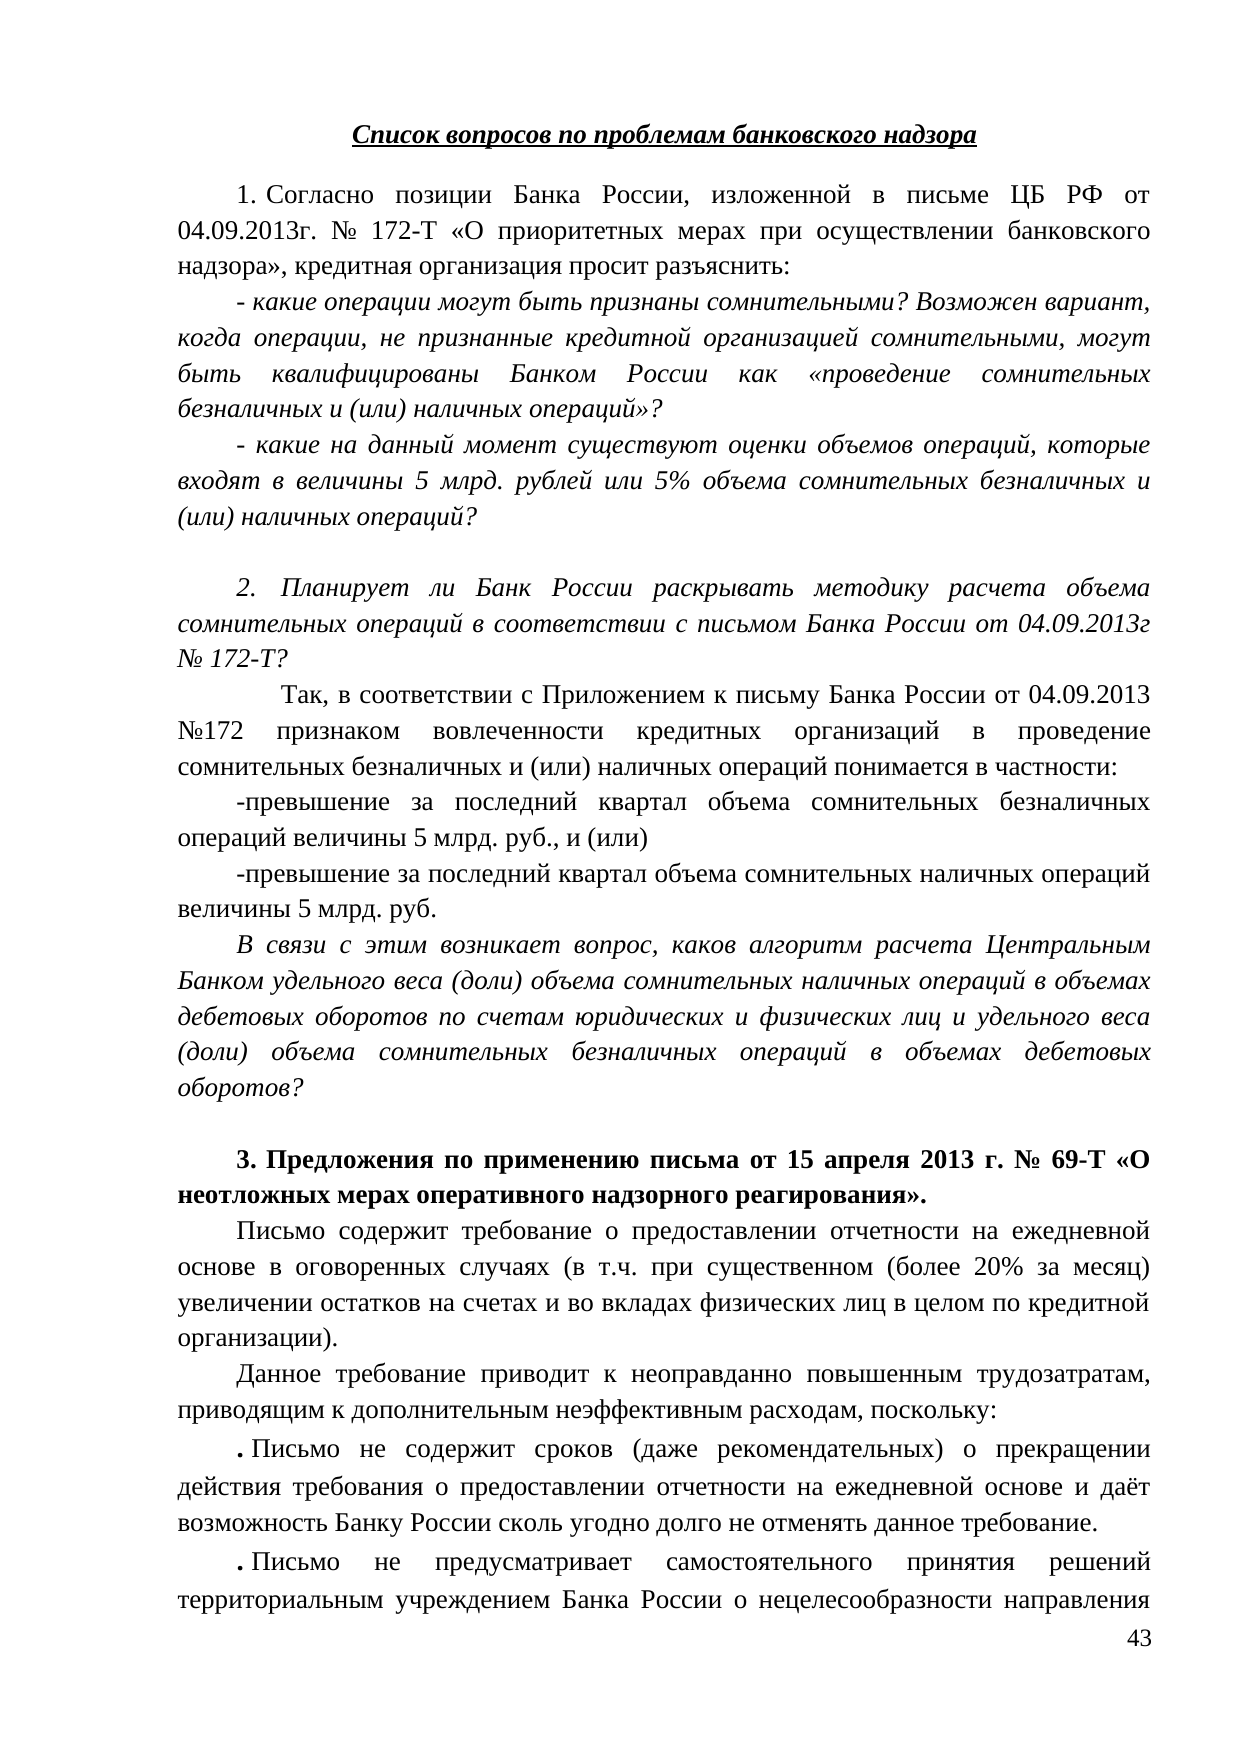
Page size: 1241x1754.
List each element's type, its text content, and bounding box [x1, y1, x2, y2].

list Предложения по применению письма от 15 апреля 2013 г. № 69-Т «О неотложных мерах оперативного надзорного реагирования». [177, 1143, 1152, 1209]
text - какие на данный момент существуют оценки объемов операций, которые входят в величины 5 млрд. рублей или 5% объема сомнительных безналичных и (или) наличных операций? [177, 428, 1152, 531]
text -превышение за последний квартал объема сомнительных наличных операций величины 5 млрд. руб. [177, 857, 1152, 924]
subtitle Список вопросов по проблемам банковского надзора [177, 118, 1152, 149]
list Данное требование приводит к неоправданно повышенным трудозатратам, приводящим к дополнительным неэффективным расходам, поскольку: [177, 1357, 1152, 1424]
list Согласно позиции Банка России, изложенной в письме ЦБ РФ от 04.09.2013г. № 172-Т «О приоритетных мерах при осуществлении банковского надзора», кредитная организация просит разъяснить: [177, 178, 1152, 281]
list Письмо содержит требование о предоставлении отчетности на ежедневной основе в оговоренных случаях (в т.ч. при существенном (более 20% за месяц) увеличении остатков на счетах и во вкладах физических лиц в целом по кредитной организации). [177, 1214, 1152, 1352]
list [177, 1541, 1152, 1614]
text Так, в соответствии с Приложением к письму Банка России от 04.09.2013 №172 признаком вовлеченности кредитных организаций в проведение сомнительных безналичных и (или) наличных операций понимается в частности: [177, 678, 1152, 781]
list Письмо не содержит сроков (даже рекомендательных) о прекращении действия требования о предоставлении отчетности на ежедневной основе и даёт возможность Банку России сколь угодно долго не отменять данное требование. [177, 1428, 1152, 1537]
list Планирует ли Банк России раскрывать методику расчета объема сомнительных операций в соответствии с письмом Банка России от 04.09.2013г № 172-Т? [177, 571, 1152, 674]
text -превышение за последний квартал объема сомнительных безналичных операций величины 5 млрд. руб., и (или) [177, 785, 1152, 852]
text В связи с этим возникает вопрос, каков алгоритм расчета Центральным Банком удельного веса (доли) объема сомнительных наличных операций в объемах дебетовых оборотов по счетам юридических и физических лиц и удельного веса (доли) объема сомнительных безналичных операций в объемах дебетовых оборотов? [177, 928, 1152, 1102]
text - какие операции могут быть признаны сомнительными? Возможен вариант, когда операции, не признанные кредитной организацией сомнительными, могут быть квалифицированы Банком России как «проведение сомнительных безналичных и (или) наличных операций»? [177, 285, 1152, 423]
